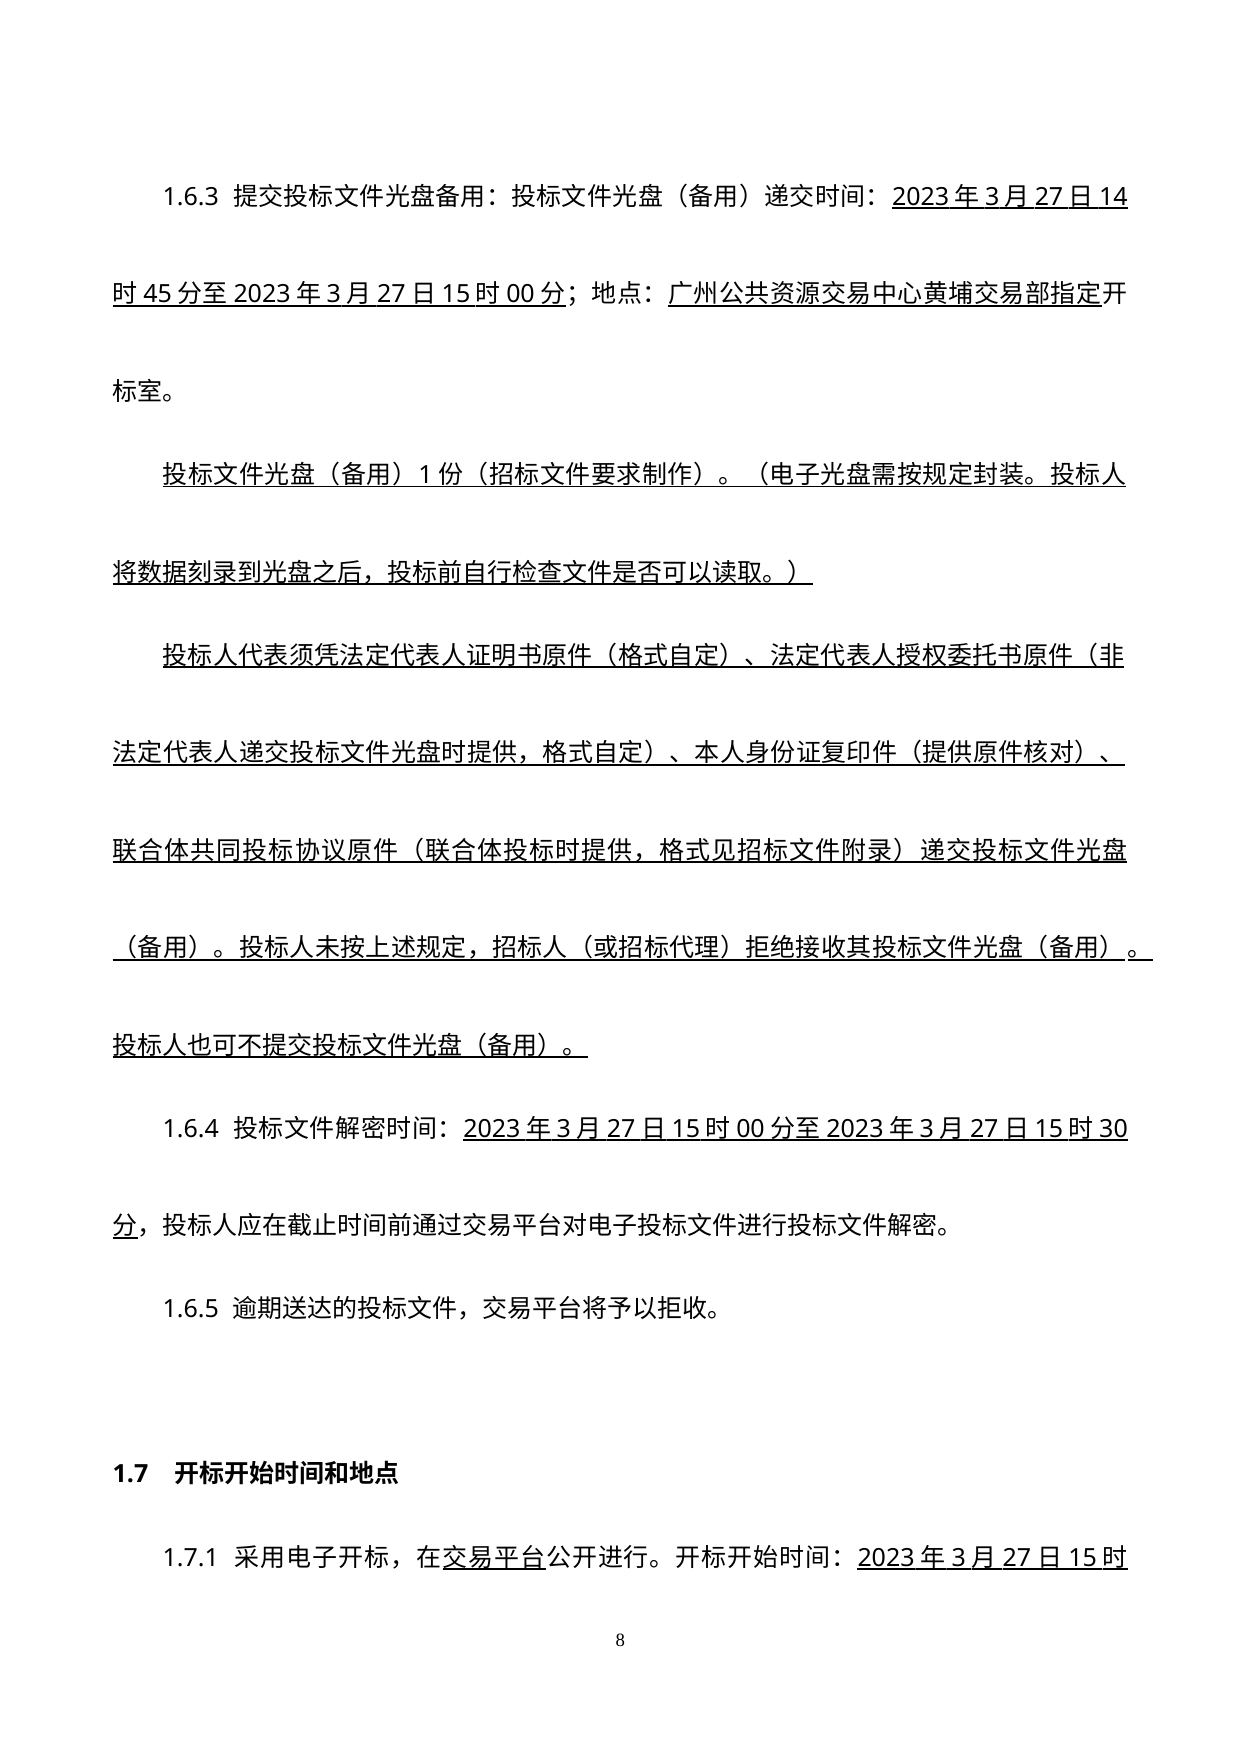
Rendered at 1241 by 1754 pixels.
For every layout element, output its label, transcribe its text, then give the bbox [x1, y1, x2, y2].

text 1.6.3 提交投标文件光盘备用：投标文件光盘（备用）递交时间：2023年3月27日14时45分至2023年3月27日15时00分；地点：广州公共资源交易中心黄埔交易部指定开标室。 [112, 162, 1128, 422]
text 投标文件光盘（备用）1份（招标文件要求制作）。（电子光盘需按规定封装。投标人将数据刻录到光盘之后，投标前自行检查文件是否可以读取。） [112, 440, 1128, 603]
text 1.6.4 投标文件解密时间：2023年3月27日15时00分至2023年3月27日15时30分，投标人应在截止时间前通过交易平台对电子投标文件进行投标文件解密。 [112, 1094, 1128, 1256]
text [112, 1523, 1128, 1588]
text 1.6.5 逾期送达的投标文件，交易平台将予以拒收。 [112, 1274, 1128, 1339]
text 1.7 开标开始时间和地点 [112, 1439, 1128, 1504]
text 投标人代表须凭法定代表人证明书原件（格式自定）、法定代表人授权委托书原件（非法定代表人递交投标文件光盘时提供，格式自定）、本人身份证复印件（提供原件核对）、联合体共同投标协议原件（联合体投标时提供，格式见招标文件附录）递交投标文件光盘（备用）。投标人未按上述规定，招标人（或招标代理）拒绝接收其投标文件光盘（备用）。投标人也可不提交投标文件光盘（备用）。 [112, 621, 1128, 1076]
